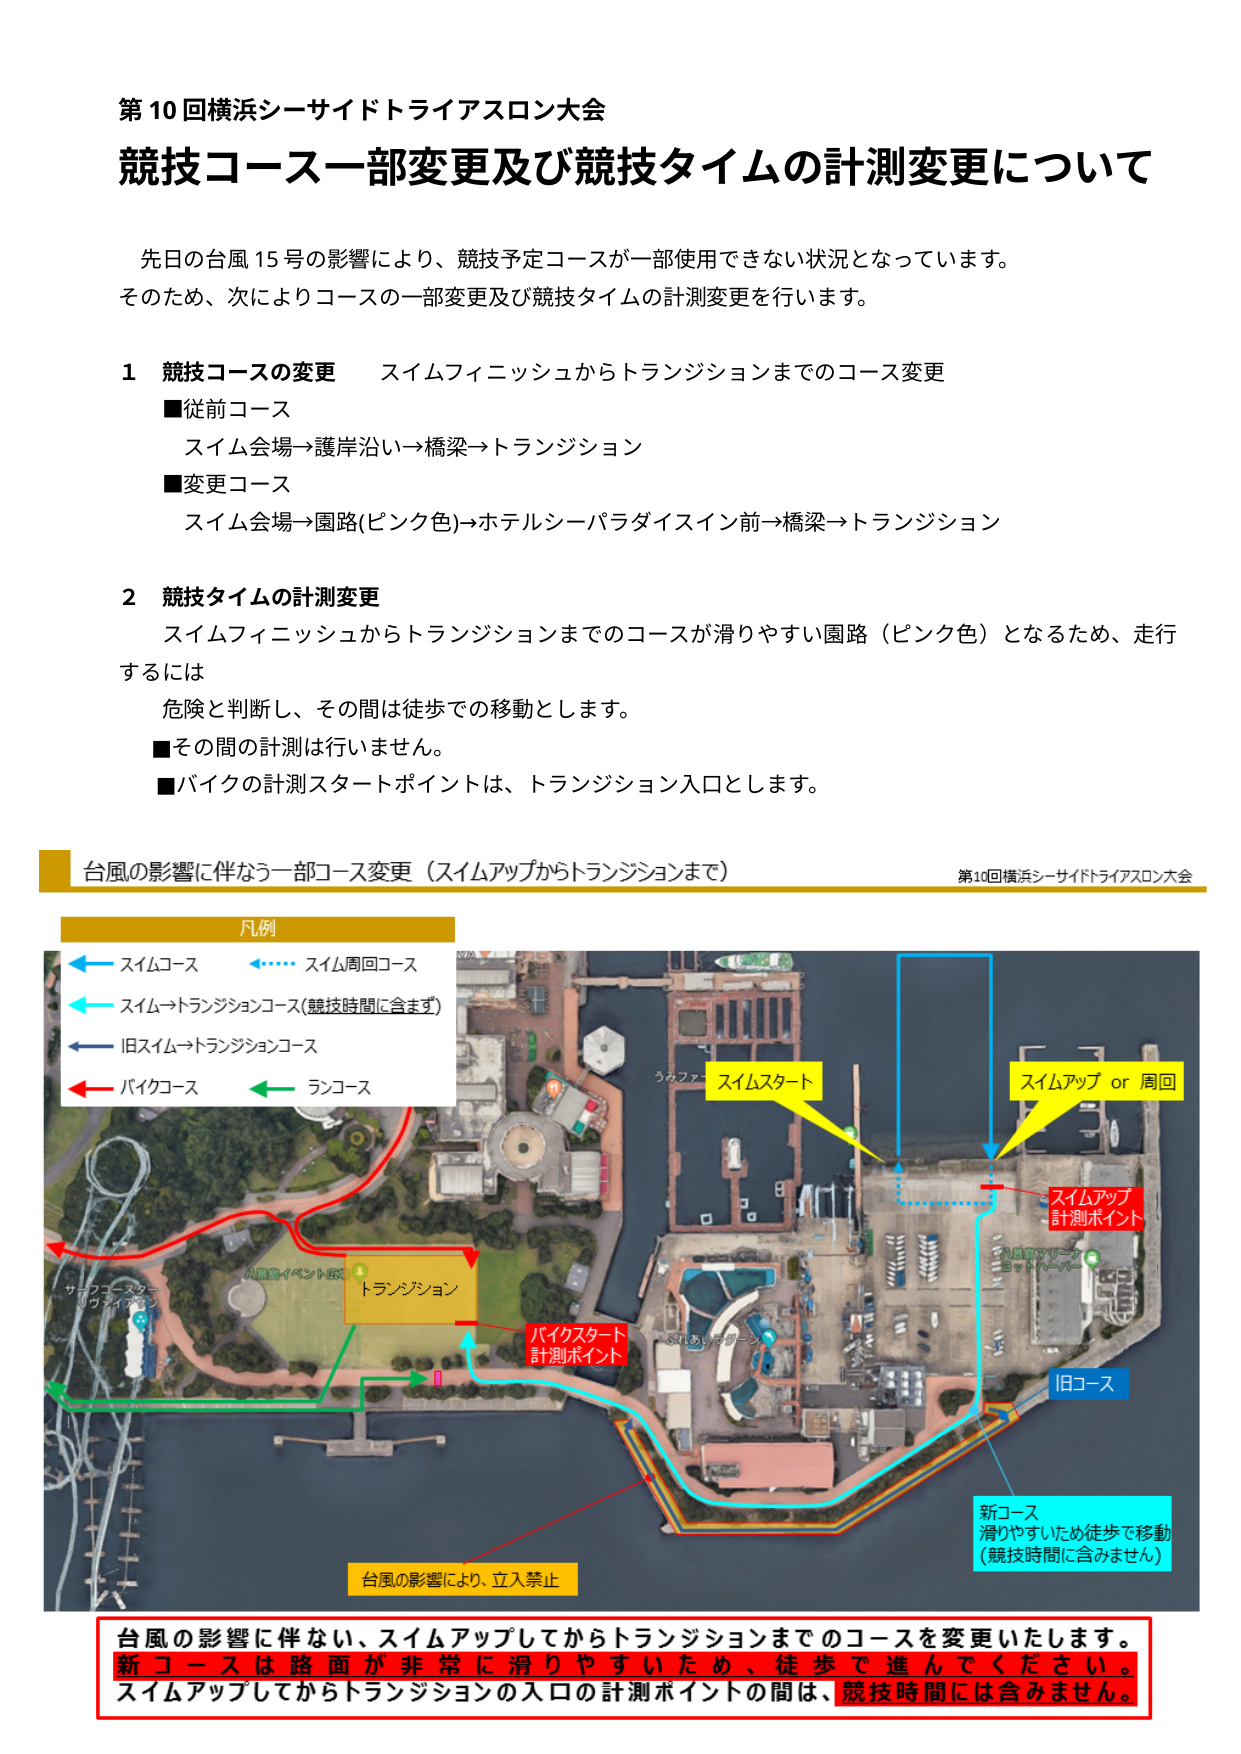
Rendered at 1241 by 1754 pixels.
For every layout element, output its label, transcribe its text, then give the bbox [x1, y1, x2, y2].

text 競技コース一部変更及び競技タイムの計測変更について [118, 127, 1181, 202]
picture [39, 850, 1207, 1726]
text １ 競技コースの変更 スイムフィニッシュからトランジションまでのコース変更 [118, 352, 1181, 389]
text そのため、次によりコースの一部変更及び競技タイムの計測変更を行います。 [118, 277, 1181, 314]
text 第10回横浜シーサイドトライアスロン大会 [118, 89, 1181, 127]
text スイム会場→護岸沿い→橋梁→トランジション [118, 427, 1181, 464]
text ■その間の計測は行いません。 [118, 727, 1181, 764]
text ■従前コース [118, 389, 1181, 427]
text ■バイクの計測スタートポイントは、トランジション入口とします。 [118, 764, 1181, 802]
text 先日の台風15号の影響により、競技予定コースが一部使用できない状況となっています。 [118, 239, 1181, 277]
text スイム会場→園路(ピンク色)→ホテルシーパラダイスイン前→橋梁→トランジション [118, 502, 1181, 539]
text ■変更コース [118, 464, 1181, 502]
text 危険と判断し、その間は徒歩での移動とします。 [118, 689, 1181, 727]
text ２ 競技タイムの計測変更 [118, 577, 1181, 614]
text スイムフィニッシュからトランジションまでのコースが滑りやすい園路（ピンク色）となるため、走行するには [118, 614, 1181, 689]
